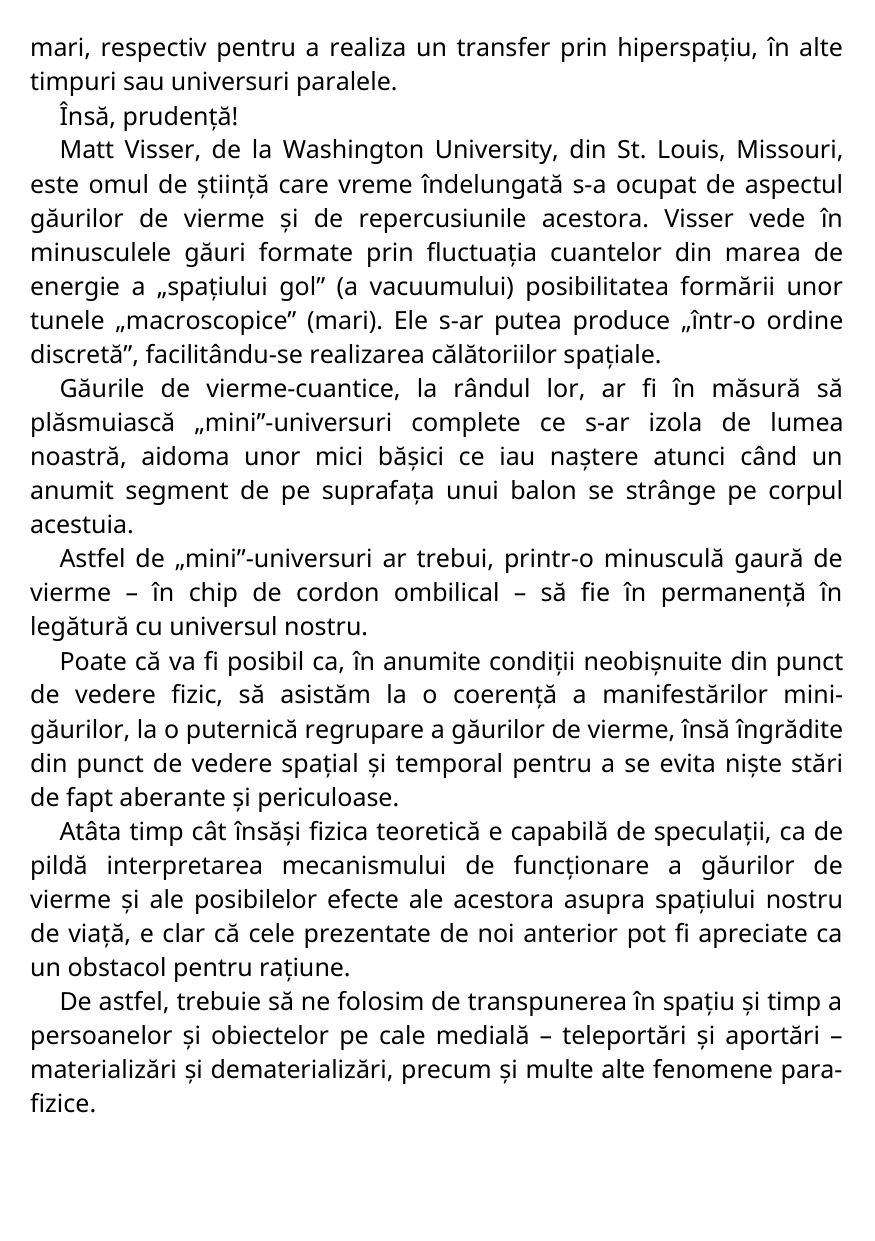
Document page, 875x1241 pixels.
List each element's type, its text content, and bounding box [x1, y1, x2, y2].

text Poate că va fi posibil ca, în anumite condiţii neobişnuite din punct de vedere fizic, să asistăm la o coerenţă a manifestărilor mini-găurilor, la o puternică regrupare a găurilor de vierme, însă îngrădite din punct de vedere spaţial şi temporal pentru a se evita nişte stări de fapt aberante şi periculoase. [30, 643, 844, 813]
text Însă, prudenţă! [30, 98, 844, 132]
text Găurile de vierme-cuantice, la rândul lor, ar fi în măsură să plăsmuiască „mini”-universuri complete ce s-ar izola de lumea noastră, aidoma unor mici băşici ce iau naştere atunci când un anumit segment de pe suprafaţa unui balon se strânge pe corpul acestuia. [30, 371, 844, 541]
text Matt Visser, de la Washington University, din St. Louis, Missouri, este omul de ştiinţă care vreme îndelungată s-a ocupat de aspectul găurilor de vierme şi de repercusiunile acestora. Visser vede în minusculele găuri formate prin fluctuaţia cuantelor din marea de energie a „spaţiului gol” (a vacuumului) posibilitatea formării unor tunele „macroscopice” (mari). Ele s-ar putea produce „într-o ordine discretă”, facilitându-se realizarea călătoriilor spaţiale. [30, 132, 844, 371]
text Atâta timp cât însăşi fizica teoretică e capabilă de speculaţii, ca de pildă interpretarea mecanismului de funcţionare a găurilor de vierme şi ale posibilelor efecte ale acestora asupra spaţiului nostru de viaţă, e clar că cele prezentate de noi anterior pot fi apreciate ca un obstacol pentru raţiune. [30, 813, 844, 984]
text De astfel, trebuie să ne folosim de transpunerea în spaţiu şi timp a persoanelor şi obiectelor pe cale medială – teleportări şi aportări – materializări şi dematerializări, precum şi multe alte fenomene para-fizice. [30, 984, 844, 1120]
text Astfel de „mini”-universuri ar trebui, printr-o minusculă gaură de vierme – în chip de cordon ombilical – să fie în permanenţă în legătură cu universul nostru. [30, 541, 844, 643]
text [30, 30, 844, 98]
